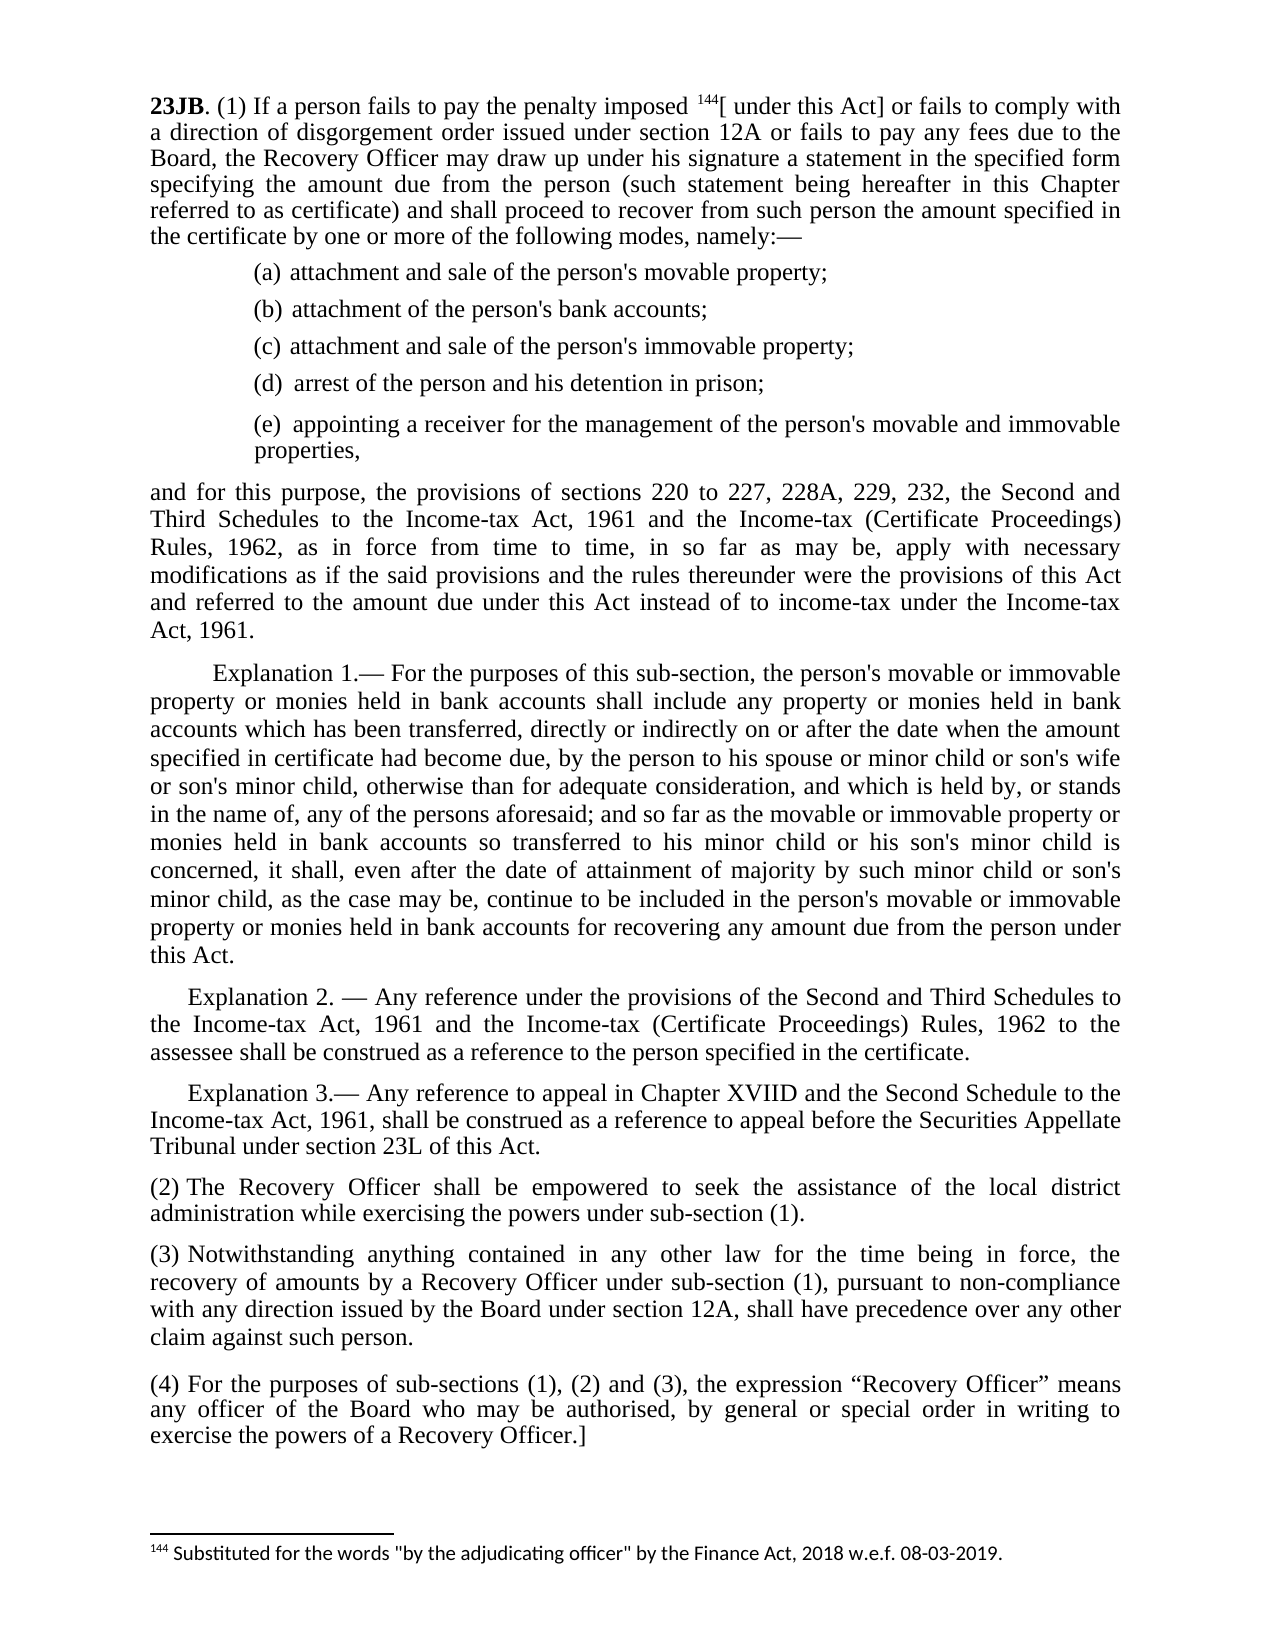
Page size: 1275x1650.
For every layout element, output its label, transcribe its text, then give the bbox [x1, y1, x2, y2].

list attachment and sale of the person's immovable property; [253, 332, 1122, 360]
list arrest of the person and his detention in prison; [253, 368, 1122, 397]
text Explanation 1.— For the purposes of this sub-section, the person's movable or immovable property or monies held in bank accounts shall include any property or monies held in bank accounts which has been transferred, directly or indirectly on or after the date when the amount specified in certificate had become due, by the person to his spouse or minor child or son's wife or son's minor child, otherwise than for adequate consideration, and which is held by, or stands in the name of, any of the persons aforesaid; and so far as the movable or immovable property or monies held in bank accounts so transferred to his minor child or his son's minor child is concerned, it shall, even after the date of attainment of majority by such minor child or son's minor child, as the case may be, continue to be included in the person's movable or immovable property or monies held in bank accounts for recovering any amount due from the person under this Act. [150, 658, 1122, 969]
text Explanation 3.— Any reference to appeal in Chapter XVIID and the Second Schedule to the Income-tax Act, 1961, shall be construed as a reference to appeal before the Securities Appellate Tribunal under section 23L of this Act. [150, 1080, 1122, 1160]
list attachment of the person's bank accounts; [253, 295, 1122, 323]
text Explanation 2. — Any reference under the provisions of the Second and Third Schedules to the Income-tax Act, 1961 and the Income-tax (Certificate Proceedings) Rules, 1962 to the assessee shall be construed as a reference to the person specified in the certificate. [150, 984, 1122, 1066]
text 23JB. (1) If a person fails to pay the penalty imposed [ under this Act] or fails to comply with a direction of disgorgement order issued under section 12A or fails to pay any fees due to the Board, the Recovery Officer may draw up under his signature a statement in the specified form specifying the amount due from the person (such statement being hereafter in this Chapter referred to as certificate) and shall proceed to recover from such person the amount specified in the certificate by one or more of the following modes, namely:— [150, 94, 1122, 249]
text (4) For the purposes of sub-sections (1), (2) and (3), the expression “Recovery Officer” means any officer of the Board who may be authorised, by general or special order in writing to exercise the powers of a Recovery Officer.] [150, 1371, 1122, 1449]
text and for this purpose, the provisions of sections 220 to 227, 228A, 229, 232, the Second and Third Schedules to the Income-tax Act, 1961 and the Income-tax (Certificate Proceedings) Rules, 1962, as in force from time to time, in so far as may be, apply with necessary modifications as if the said provisions and the rules thereunder were the provisions of this Act and referred to the amount due under this Act instead of to income-tax under the Income-tax Act, 1961. [150, 478, 1122, 644]
list Notwithstanding anything contained in any other law for the time being in force, the recovery of amounts by a Recovery Officer under sub-section (1), pursuant to non-compliance with any direction issued by the Board under section 12A, shall have precedence over any other claim against such person. [150, 1241, 1122, 1351]
list The Recovery Officer shall be empowered to seek the assistance of the local district administration while exercising the powers under sub-section (1). [150, 1175, 1122, 1227]
list attachment and sale of the person's movable property; [253, 258, 1122, 286]
list appointing a receiver for the management of the person's movable and immovable properties, [253, 411, 1122, 464]
